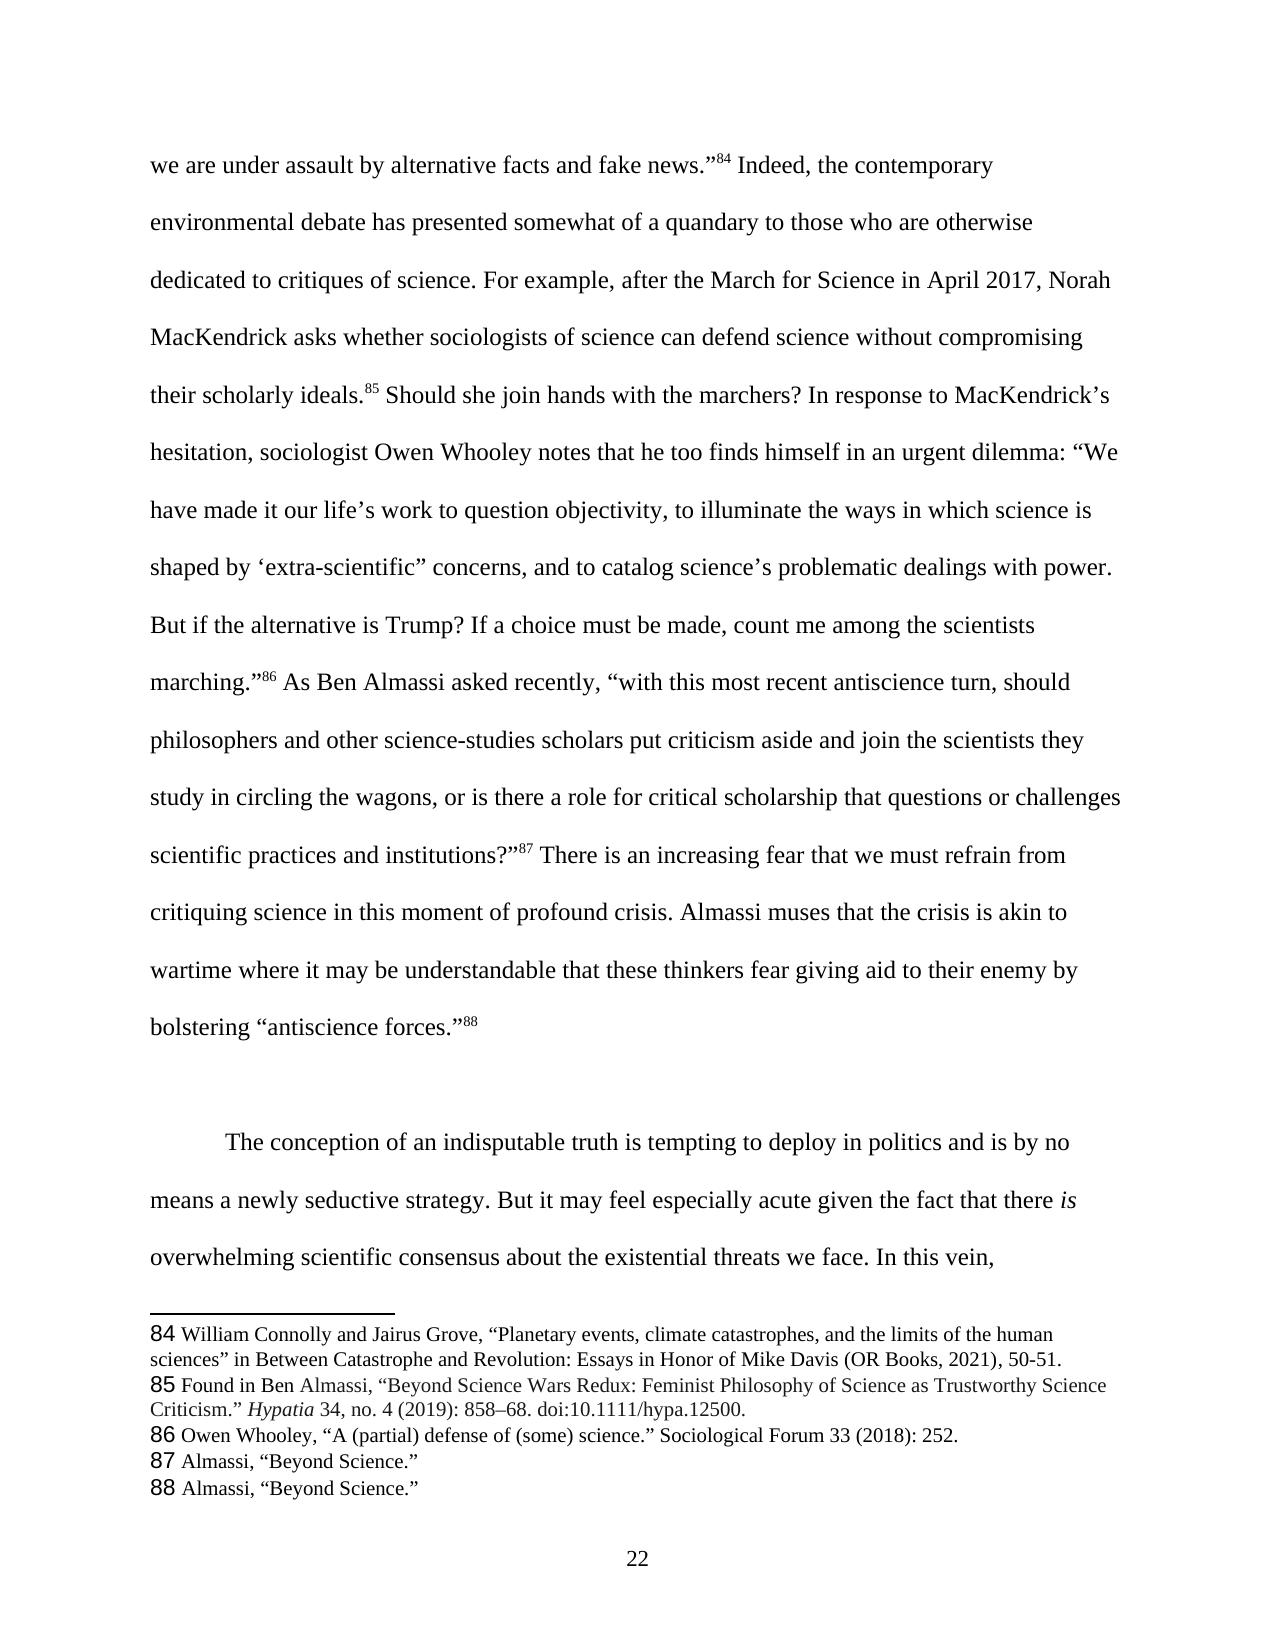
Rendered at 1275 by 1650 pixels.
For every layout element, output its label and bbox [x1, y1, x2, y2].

text [150, 1127, 1125, 1271]
text [150, 150, 1125, 1041]
